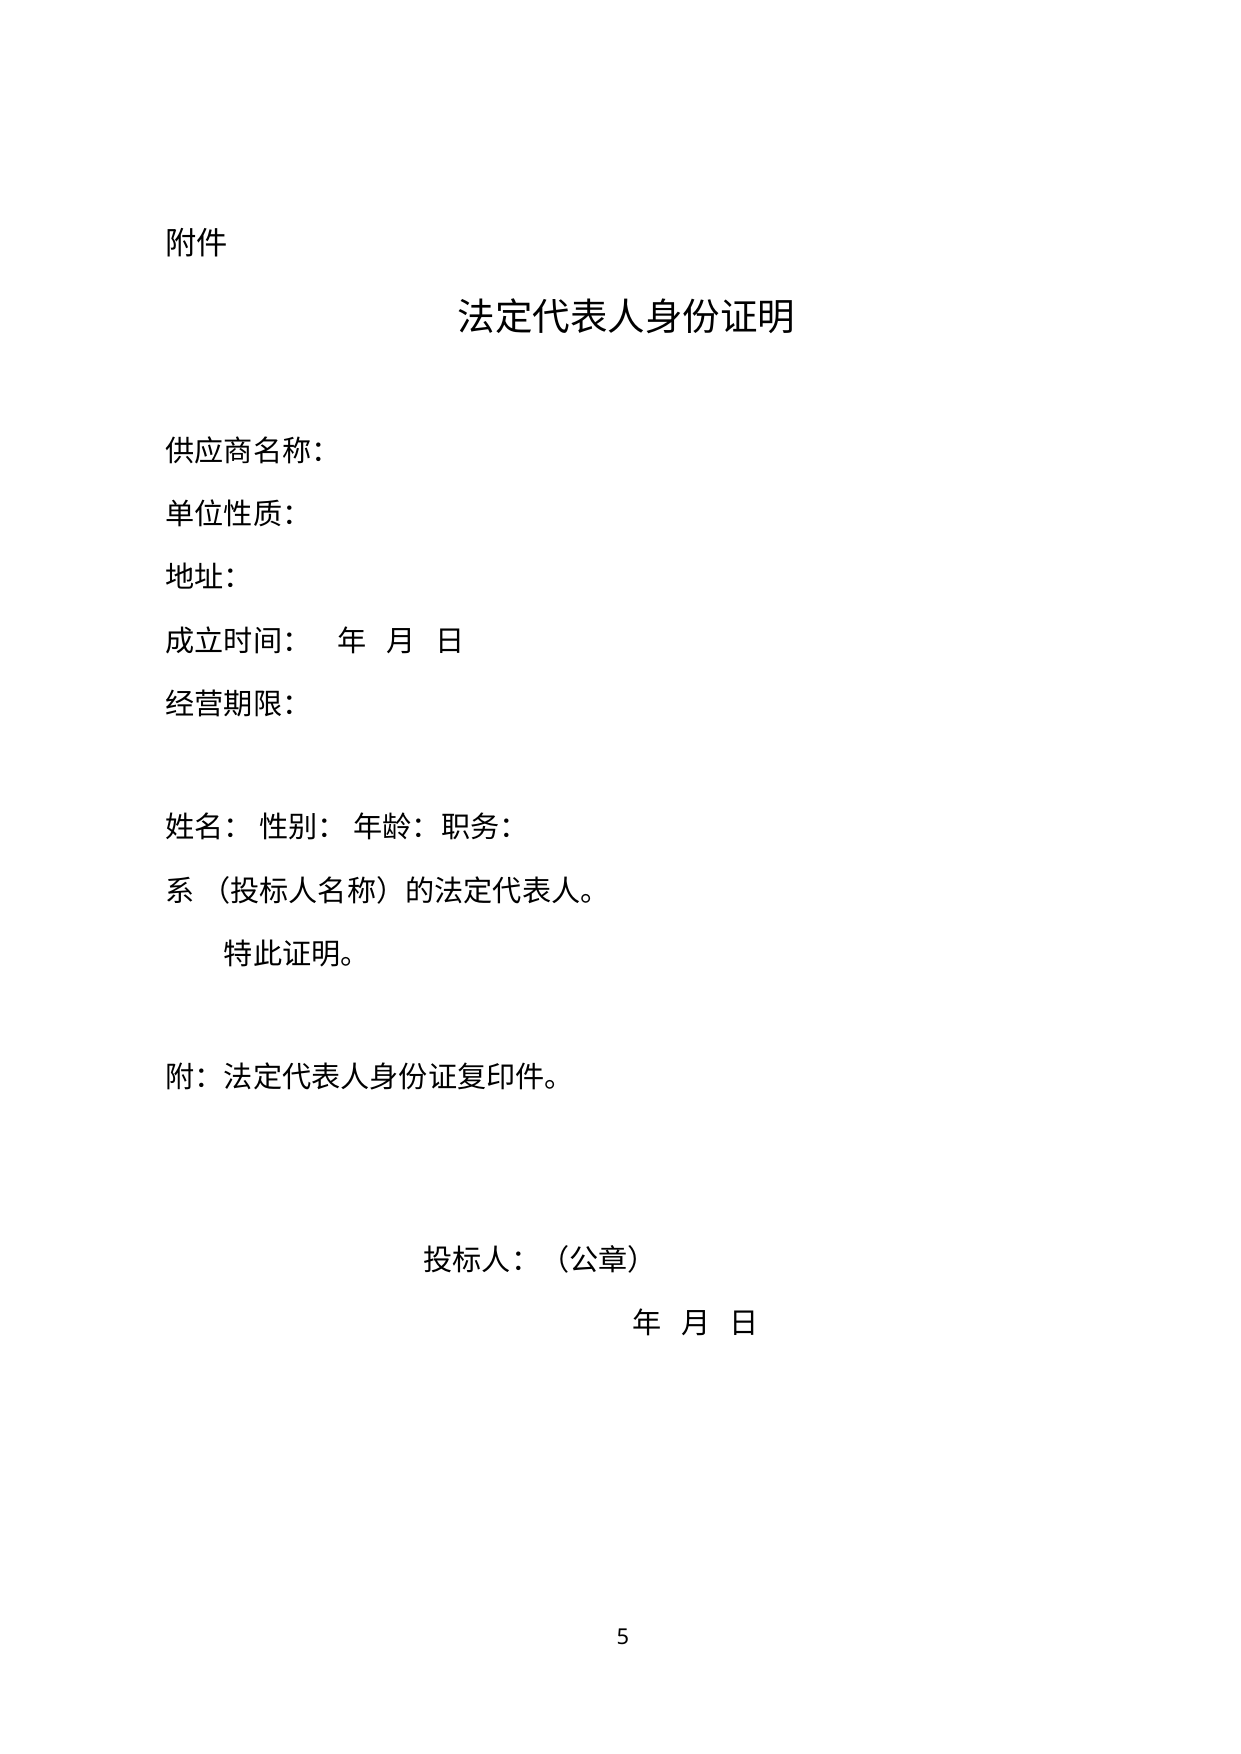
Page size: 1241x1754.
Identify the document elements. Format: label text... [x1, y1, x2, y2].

text 投标人：（公章） [165, 1236, 1087, 1278]
text 法定代表人身份证明 [165, 286, 1087, 341]
text 附：法定代表人身份证复印件。 [165, 1054, 1087, 1096]
text 地址： [165, 554, 1087, 596]
text 年 月 日 [165, 1299, 1087, 1342]
text 单位性质： [165, 491, 1087, 533]
text 系 （投标人名称）的法定代表人。 [165, 867, 1087, 909]
text 附件 [165, 218, 1087, 264]
text 成立时间： 年 月 日 [165, 617, 1087, 660]
text 供应商名称： [165, 427, 1087, 469]
text 经营期限： [165, 681, 1087, 723]
text 姓名： 性别： 年龄：职务： [165, 804, 1087, 846]
text 特此证明。 [165, 931, 1087, 973]
